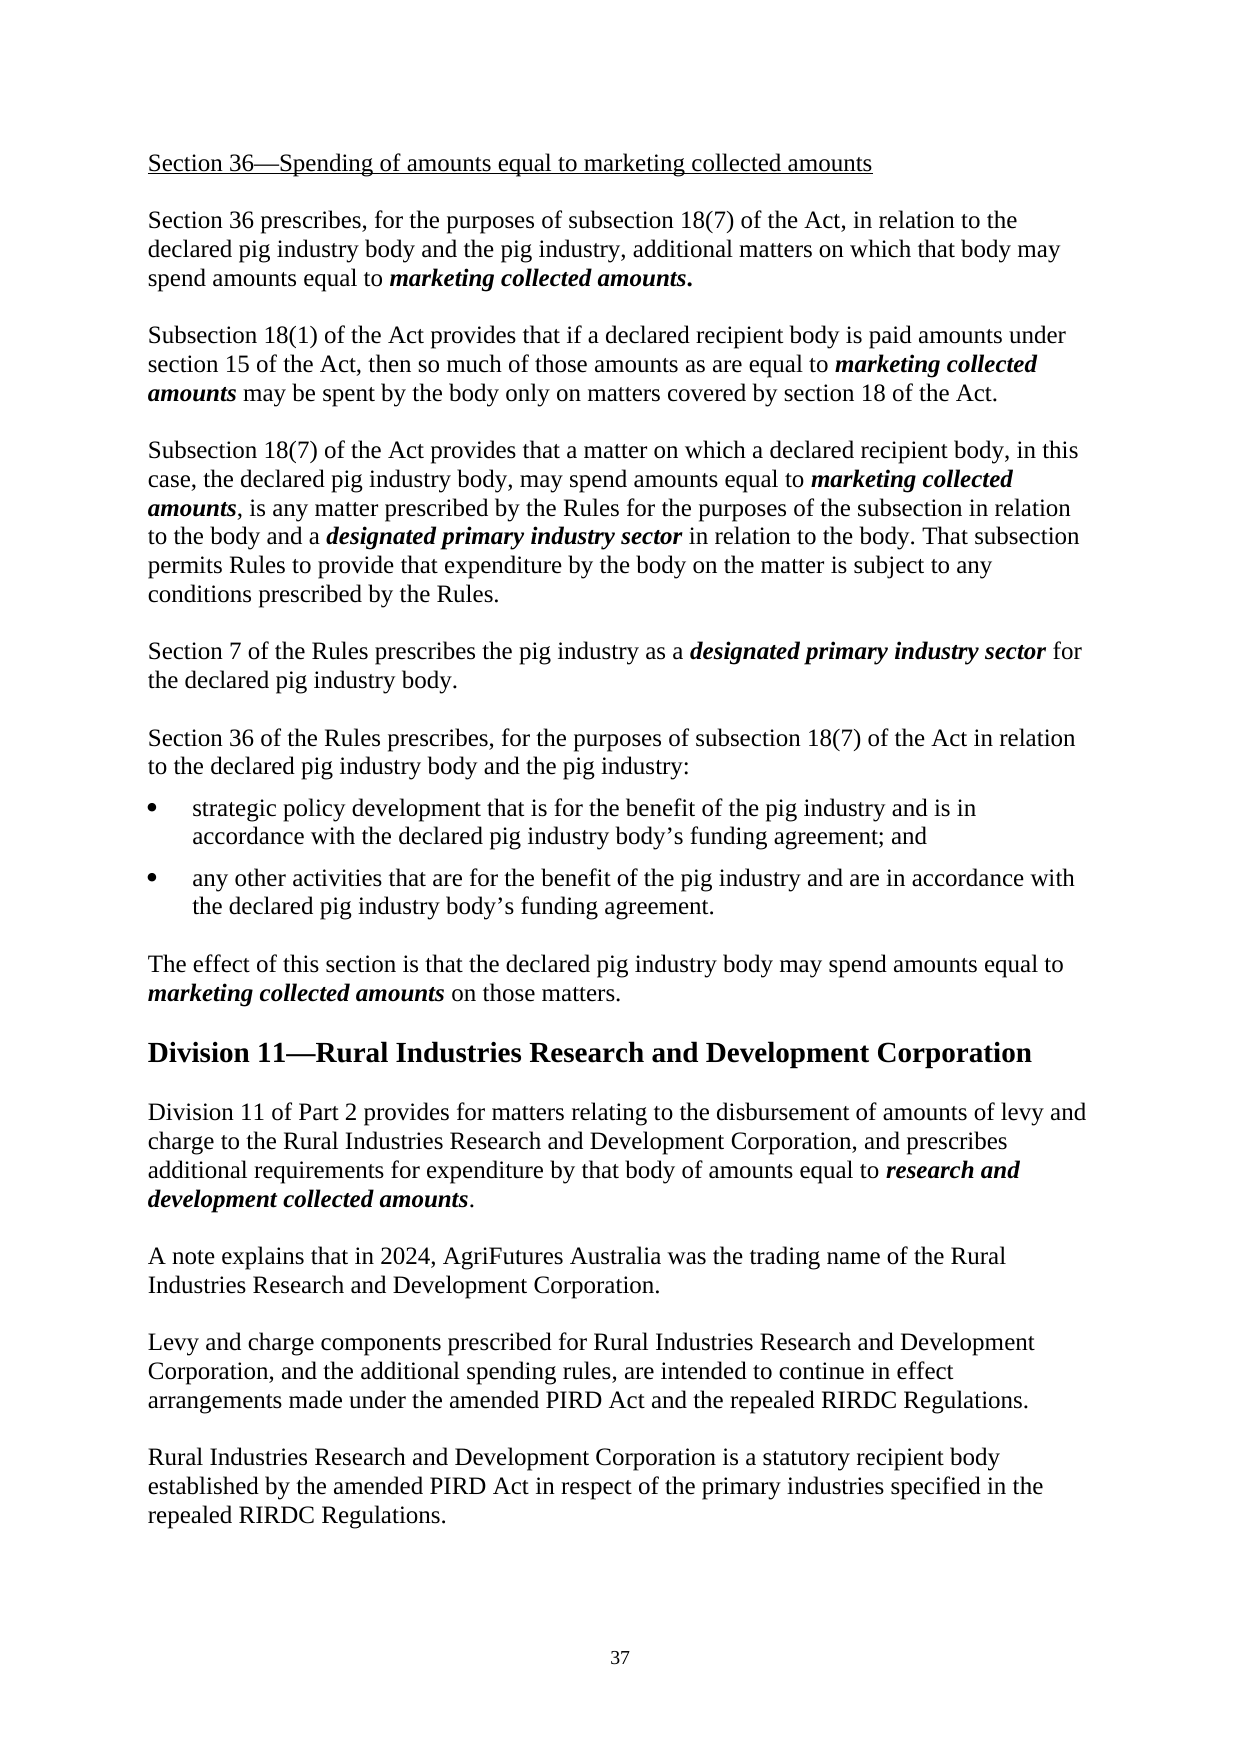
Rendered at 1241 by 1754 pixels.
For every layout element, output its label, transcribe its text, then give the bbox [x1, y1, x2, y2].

text Subsection 18(1) of the Act provides that if a declared recipient body is paid amounts under section 15 of the Act, then so much of those amounts as are equal to marketing collected amounts may be spent by the body only on matters covered by section 18 of the Act. [148, 320, 1092, 406]
text Section 7 of the Rules prescribes the pig industry as a designated primary industry sector for the declared pig industry body. [148, 636, 1092, 694]
text Section 36 prescribes, for the purposes of subsection 18(7) of the Act, in relation to the declared pig industry body and the pig industry, additional matters on which that body may spend amounts equal to marketing collected amounts. [148, 205, 1092, 291]
list any other activities that are for the benefit of the pig industry and are in accordance with the declared pig industry body’s funding agreement. [148, 863, 1092, 920]
text Section 36—Spending of amounts equal to marketing collected amounts [148, 148, 1092, 176]
text Division 11—Rural Industries Research and Development Corporation [148, 1035, 1092, 1069]
text Rural Industries Research and Development Corporation is a statutory recipient body established by the amended PIRD Act in respect of the primary industries specified in the repealed RIRDC Regulations. [148, 1442, 1092, 1529]
text A note explains that in 2024, AgriFutures Australia was the trading name of the Rural Industries Research and Development Corporation. [148, 1241, 1092, 1299]
text Section 36 of the Rules prescribes, for the purposes of subsection 18(7) of the Act in relation to the declared pig industry body and the pig industry: [148, 723, 1092, 780]
text Division 11 of Part 2 provides for matters relating to the disbursement of amounts of levy and charge to the Rural Industries Research and Development Corporation, and prescribes additional requirements for expenditure by that body of amounts equal to research and development collected amounts. [148, 1097, 1092, 1212]
text The effect of this section is that the declared pig industry body may spend amounts equal to marketing collected amounts on those matters. [148, 949, 1092, 1006]
list strategic policy development that is for the benefit of the pig industry and is in accordance with the declared pig industry body’s funding agreement; and [148, 793, 1092, 850]
text Subsection 18(7) of the Act provides that a matter on which a declared recipient body, in this case, the declared pig industry body, may spend amounts equal to marketing collected amounts, is any matter prescribed by the Rules for the purposes of the subsection in relation to the body and a designated primary industry sector in relation to the body. That subsection permits Rules to provide that expenditure by the body on the matter is subject to any conditions prescribed by the Rules. [148, 435, 1092, 608]
text Levy and charge components prescribed for Rural Industries Research and Development Corporation, and the additional spending rules, are intended to continue in effect arrangements made under the amended PIRD Act and the repealed RIRDC Regulations. [148, 1327, 1092, 1414]
